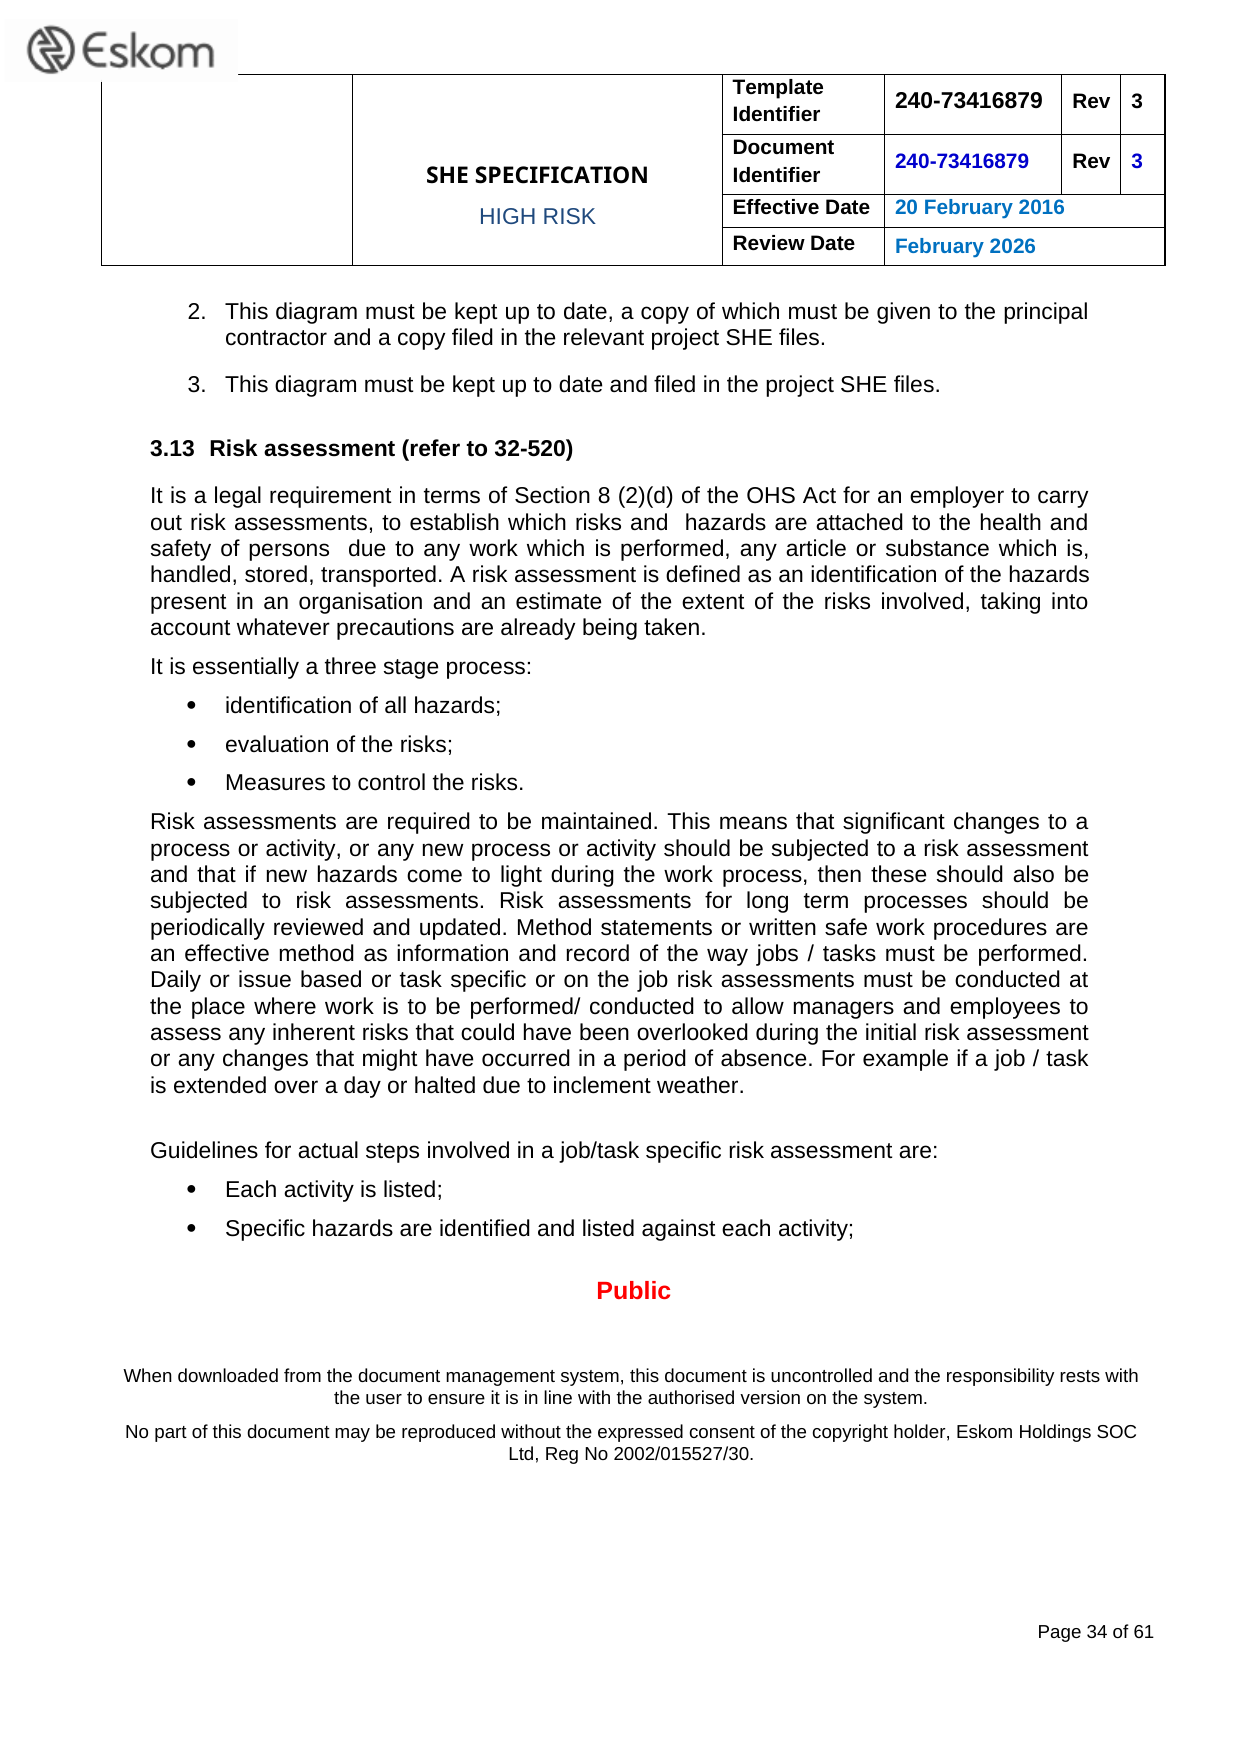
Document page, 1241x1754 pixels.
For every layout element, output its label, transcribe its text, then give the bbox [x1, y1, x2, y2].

list This diagram must be kept up to date, a copy of which must be given to the principal contractor and a copy filed in the relevant project SHE files. [187, 298, 1090, 350]
list identification of all hazards; [187, 692, 1090, 718]
list Each activity is listed; [187, 1176, 1090, 1202]
text Risk assessments are required to be maintained. This means that significant changes to a process or activity, or any new process or activity should be subjected to a risk assessment and that if new hazards come to light during the work process, then these should also be subjected to risk assessments. Risk assessments for long term processes should be periodically reviewed and updated. Method statements or written safe work procedures are an effective method as information and record of the way jobs / tasks must be performed. Daily or issue based or task specific or on the job risk assessments must be conducted at the place where work is to be performed/ conducted to allow managers and employees to assess any inherent risks that could have been overlooked during the initial risk assessment or any changes that might have occurred in a period of absence. For example if a job / task is extended over a day or halted due to inclement weather. [150, 808, 1090, 1098]
text Guidelines for actual steps involved in a job/task specific risk assessment are: [150, 1137, 1090, 1163]
list Measures to control the risks. [187, 769, 1090, 796]
text It is essentially a three stage process: [150, 653, 1090, 679]
subtitle Risk assessment (refer to 32-520) [150, 435, 1090, 461]
list evaluation of the risks; [187, 731, 1090, 757]
text It is a legal requirement in terms of Section 8 (2)(d) of the OHS Act for an employer to carry out risk assessments, to establish which risks and hazards are attached to the health and safety of persons due to any work which is performed, any article or substance which is, handled, stored, transported. A risk assessment is defined as an identification of the hazards present in an organisation and an estimate of the extent of the risks involved, taking into account whatever precautions are already being taken. [150, 482, 1090, 640]
list This diagram must be kept up to date and filed in the project SHE files. [187, 371, 1090, 397]
list Specific hazards are identified and listed against each activity; [187, 1215, 1090, 1241]
